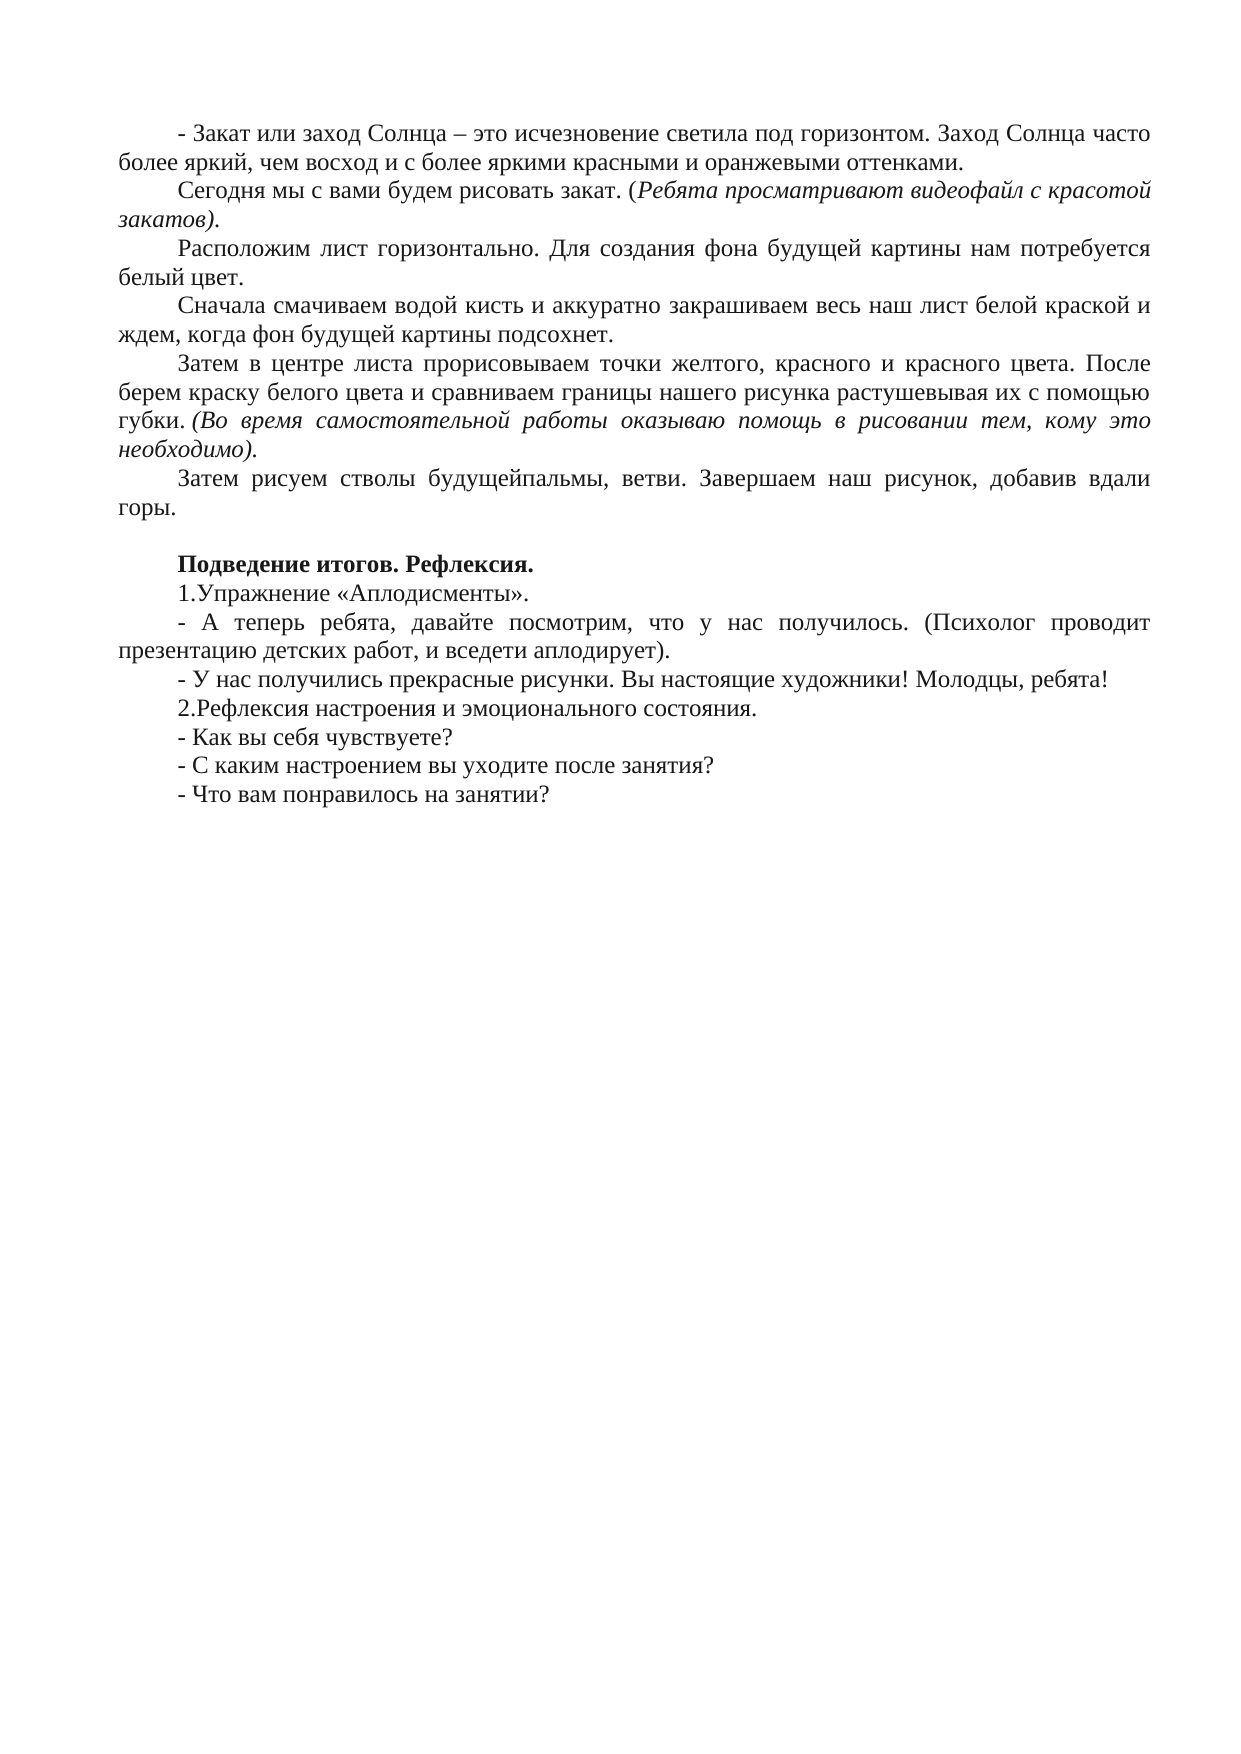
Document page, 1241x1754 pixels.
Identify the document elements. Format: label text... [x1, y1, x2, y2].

text Сначала смачиваем водой кисть и аккуратно закрашиваем весь наш лист белой краской и ждем, когда фон будущей картины подсохнет. [118, 291, 1152, 348]
text Сегодня мы с вами будем рисовать закат. (Ребята просматривают видеофайл с красотой закатов). [118, 176, 1152, 233]
text Подведение итогов. Рефлексия. [118, 549, 1152, 578]
text - А теперь ребята, давайте посмотрим, что у нас получилось. (Психолог проводит презентацию детских работ, и вседети аплодирует). [118, 607, 1152, 664]
text - У нас получились прекрасные рисунки. Вы настоящие художники! Молодцы, ребята! [118, 664, 1152, 693]
text - Что вам понравилось на занятии? [118, 779, 1152, 808]
text Расположим лист горизонтально. Для создания фона будущей картины нам потребуется белый цвет. [118, 233, 1152, 291]
text Затем рисуем стволы будущейпальмы, ветви. Завершаем наш рисунок, добавив вдали горы. [118, 463, 1152, 521]
text Затем в центре листа прорисовываем точки желтого, красного и красного цвета. После берем краску белого цвета и сравниваем границы нашего рисунка растушевывая их с помощью губки. (Во время самостоятельной работы оказываю помощь в рисовании тем, кому это необходимо). [118, 348, 1152, 463]
text - Закат или заход Солнца – это исчезновение светила под горизонтом. Заход Солнца часто более яркий, чем восход и с более яркими красными и оранжевыми оттенками. [118, 118, 1152, 176]
text - Как вы себя чувствуете? [118, 722, 1152, 751]
text - С каким настроением вы уходите после занятия? [118, 751, 1152, 779]
text 2.Рефлексия настроения и эмоционального состояния. [118, 693, 1152, 722]
text 1.Упражнение «Аплодисменты». [118, 578, 1152, 607]
